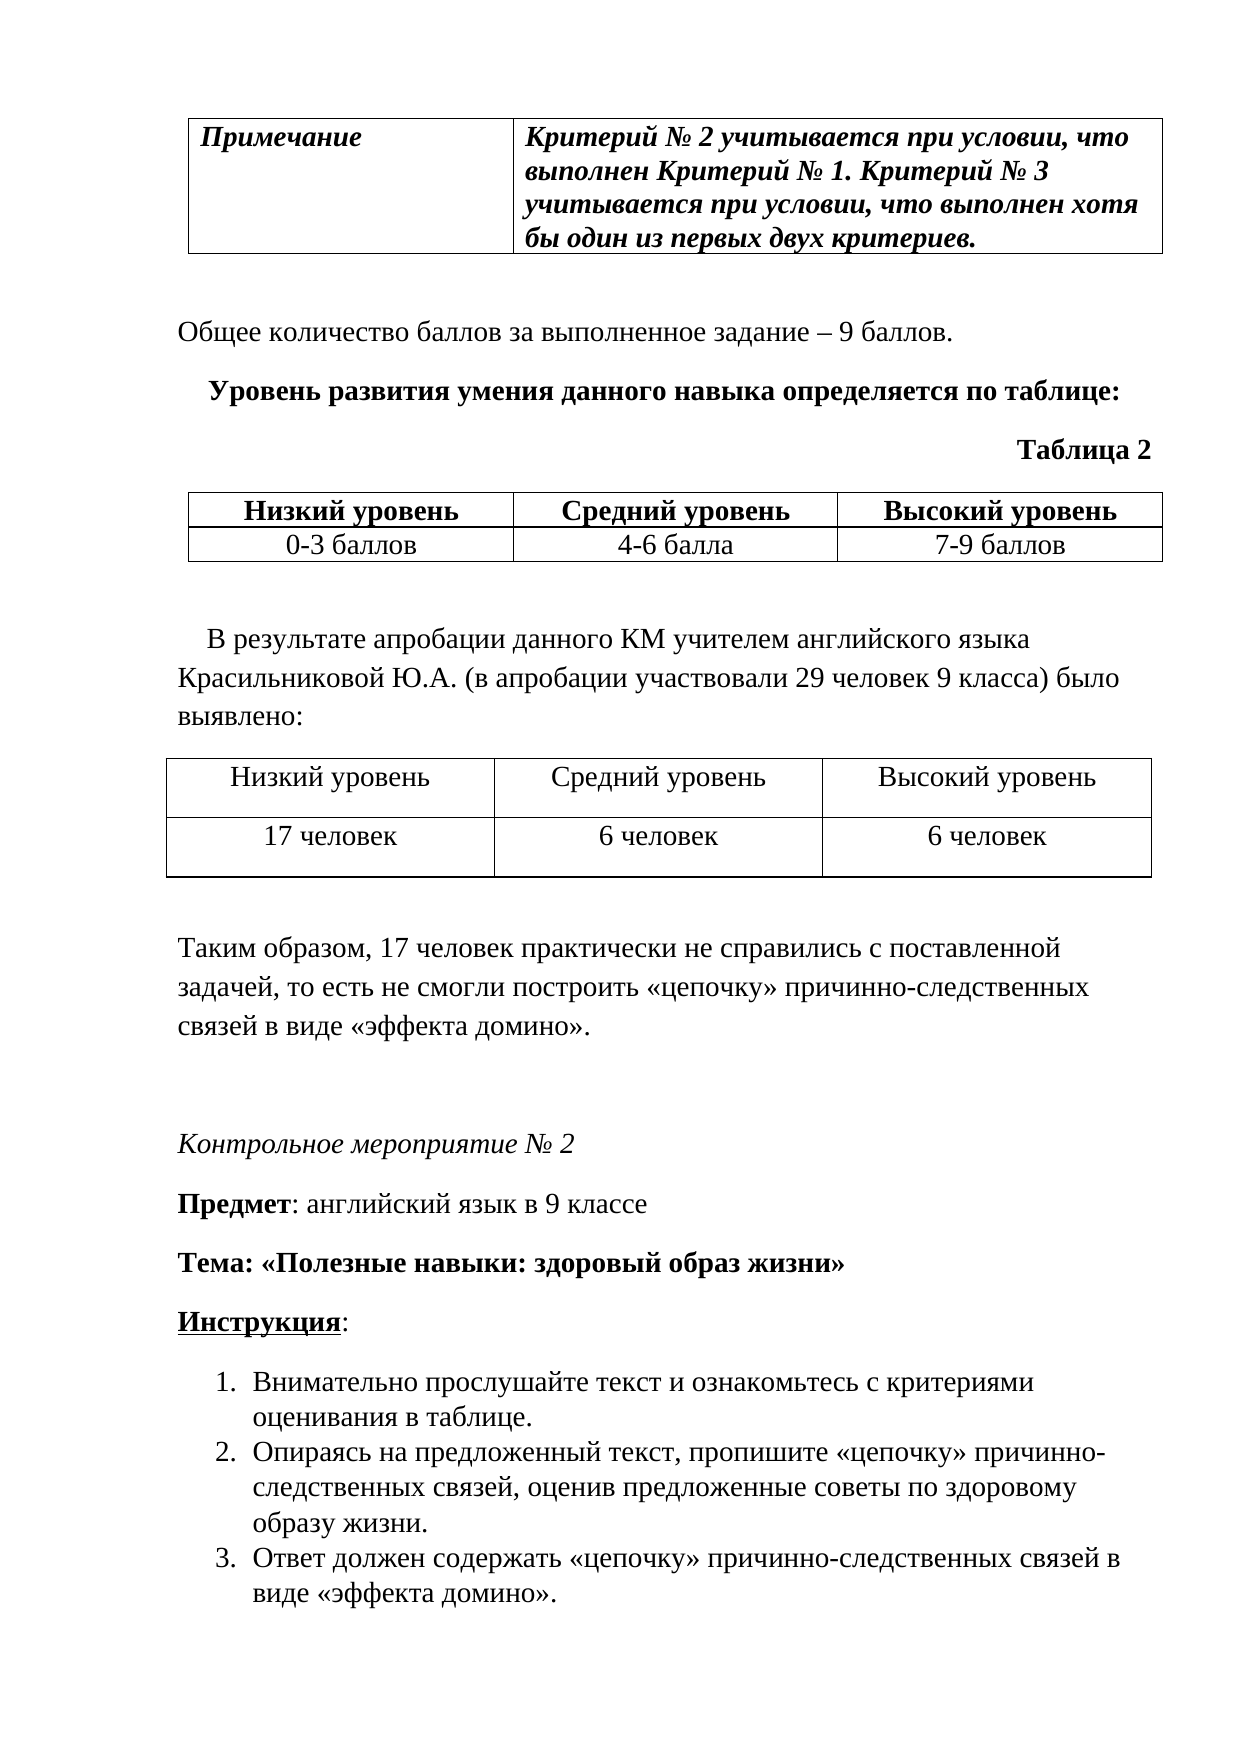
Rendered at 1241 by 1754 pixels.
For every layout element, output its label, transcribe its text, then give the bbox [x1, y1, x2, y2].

table_cell 0-3 баллов [189, 528, 513, 561]
text Общее количество баллов за выполненное задание – 9 баллов. [177, 314, 1152, 347]
text Уровень развития умения данного навыка определяется по таблице: [177, 373, 1152, 407]
text Таблица 2 [177, 432, 1152, 466]
table_cell Критерий № 2 учитывается при условии, что выполнен Критерий № 1. Критерий № 3 учитывается при условии, что выполнен хотя бы один из первых двух критериев. [514, 119, 1162, 253]
text Контрольное мероприятие № 2 [177, 1126, 1152, 1160]
table_header Низкий уровень [189, 493, 513, 526]
table_cell Примечание [189, 119, 513, 253]
list Внимательно прослушайте текст и ознакомьтесь с критериями оценивания в таблице. [215, 1364, 1152, 1433]
text Тема: «Полезные навыки: здоровый образ жизни» [177, 1245, 1152, 1279]
table_header Средний уровень [495, 759, 822, 817]
list Опираясь на предложенный текст, пропишите «цепочку» причинно-следственных связей, оценив предложенные советы по здоровому образу жизни. [215, 1434, 1152, 1538]
text Таким образом, 17 человек практически не справились с поставленной задачей, то есть не смогли построить «цепочку» причинно-следственных связей в виде «эффекта домино». [177, 931, 1152, 1041]
table_cell 6 человек [495, 818, 822, 876]
table_header Высокий уровень [823, 759, 1151, 817]
table_header Средний уровень [514, 493, 837, 526]
list Ответ должен содержать «цепочку» причинно-следственных связей в виде «эффекта домино». [215, 1540, 1152, 1609]
table_header Низкий уровень [167, 759, 494, 817]
table_cell 17 человек [167, 818, 494, 876]
table_header Высокий уровень [838, 493, 1162, 526]
text Инструкция: [177, 1304, 1152, 1338]
text Предмет: английский язык в 9 классе [177, 1186, 1152, 1219]
table_cell 4-6 балла [514, 528, 837, 561]
table_cell 7-9 баллов [838, 528, 1162, 561]
table_cell 6 человек [823, 818, 1151, 876]
text В результате апробации данного КМ учителем английского языка Красильниковой Ю.А. (в апробации участвовали 29 человек 9 класса) было выявлено: [177, 621, 1152, 732]
